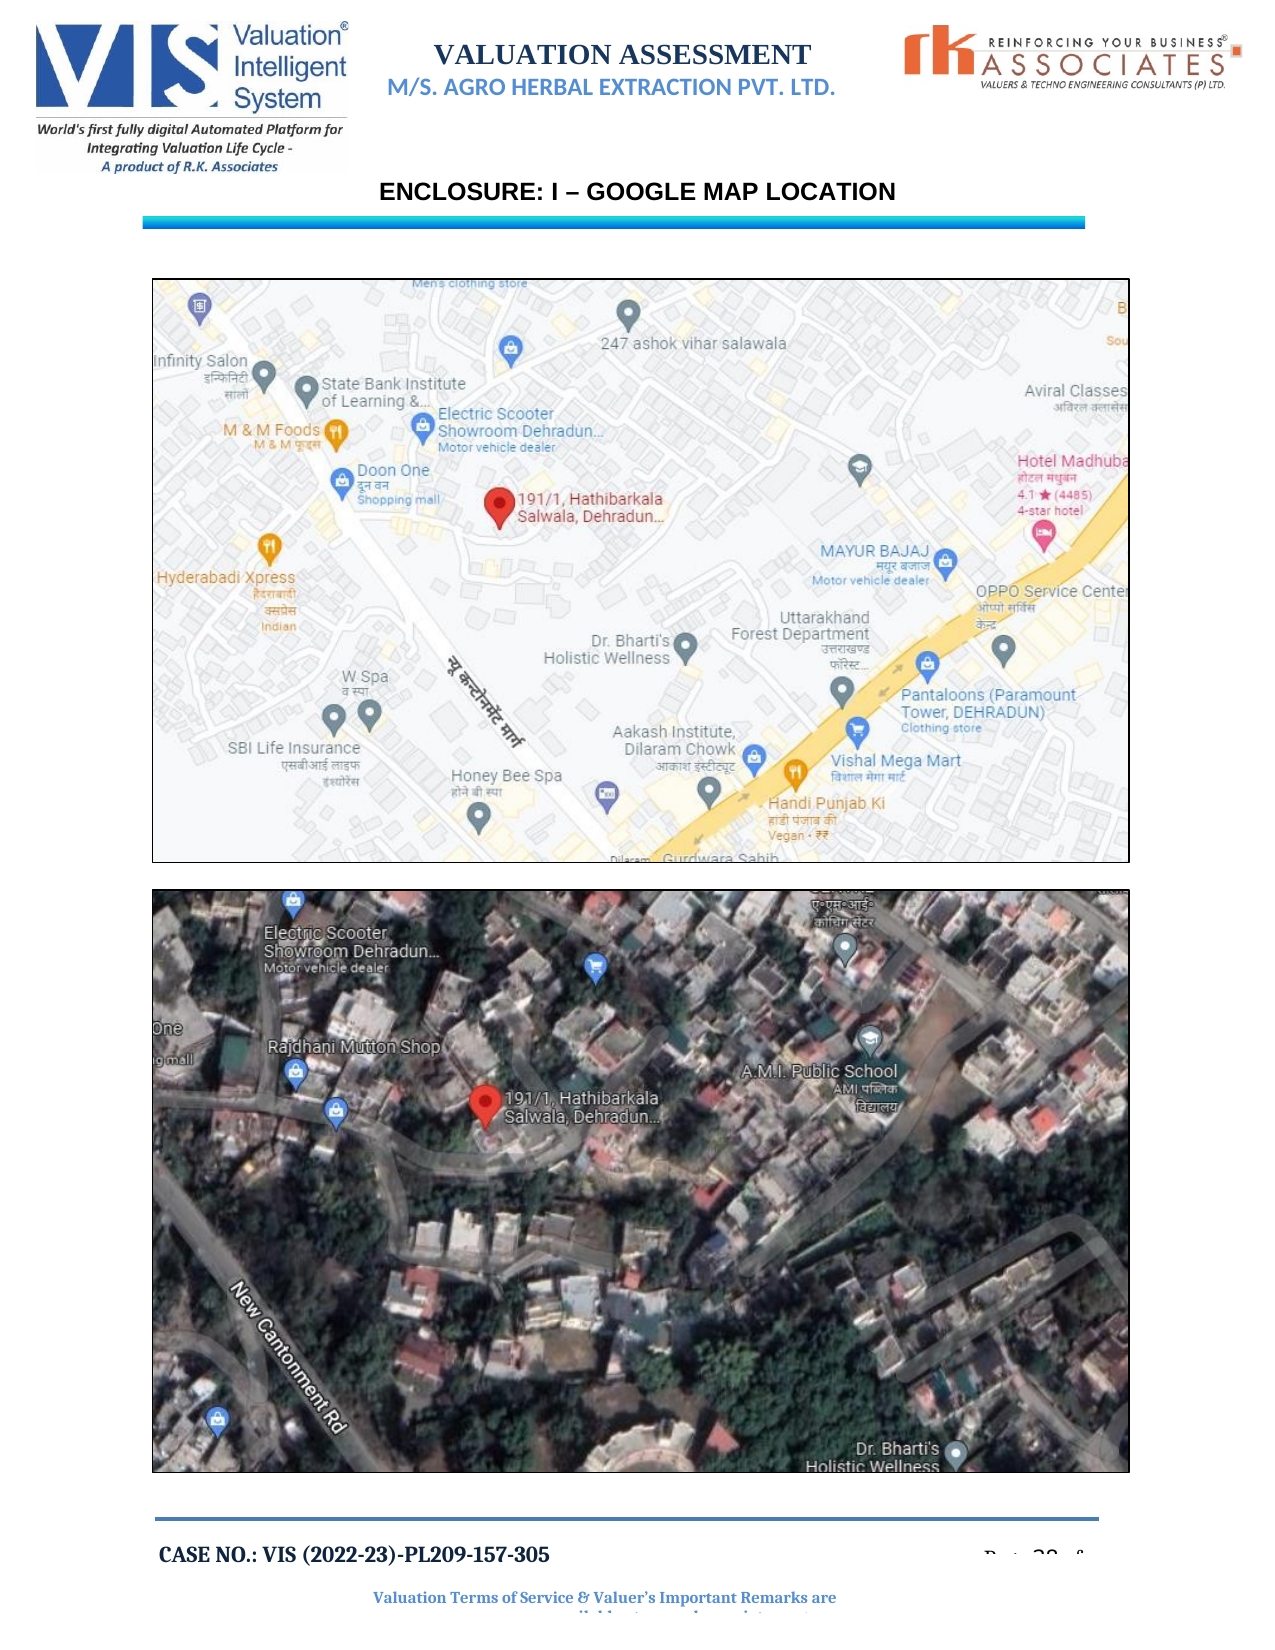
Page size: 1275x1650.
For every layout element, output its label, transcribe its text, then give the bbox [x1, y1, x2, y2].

picture [142, 225, 1085, 229]
picture [153, 280, 1128, 862]
picture [142, 216, 1085, 220]
subtitle ENCLOSURE: I – GOOGLE MAP LOCATION [35, 177, 1240, 206]
picture [153, 891, 1128, 1472]
picture [36, 21, 349, 174]
picture [904, 25, 1243, 90]
